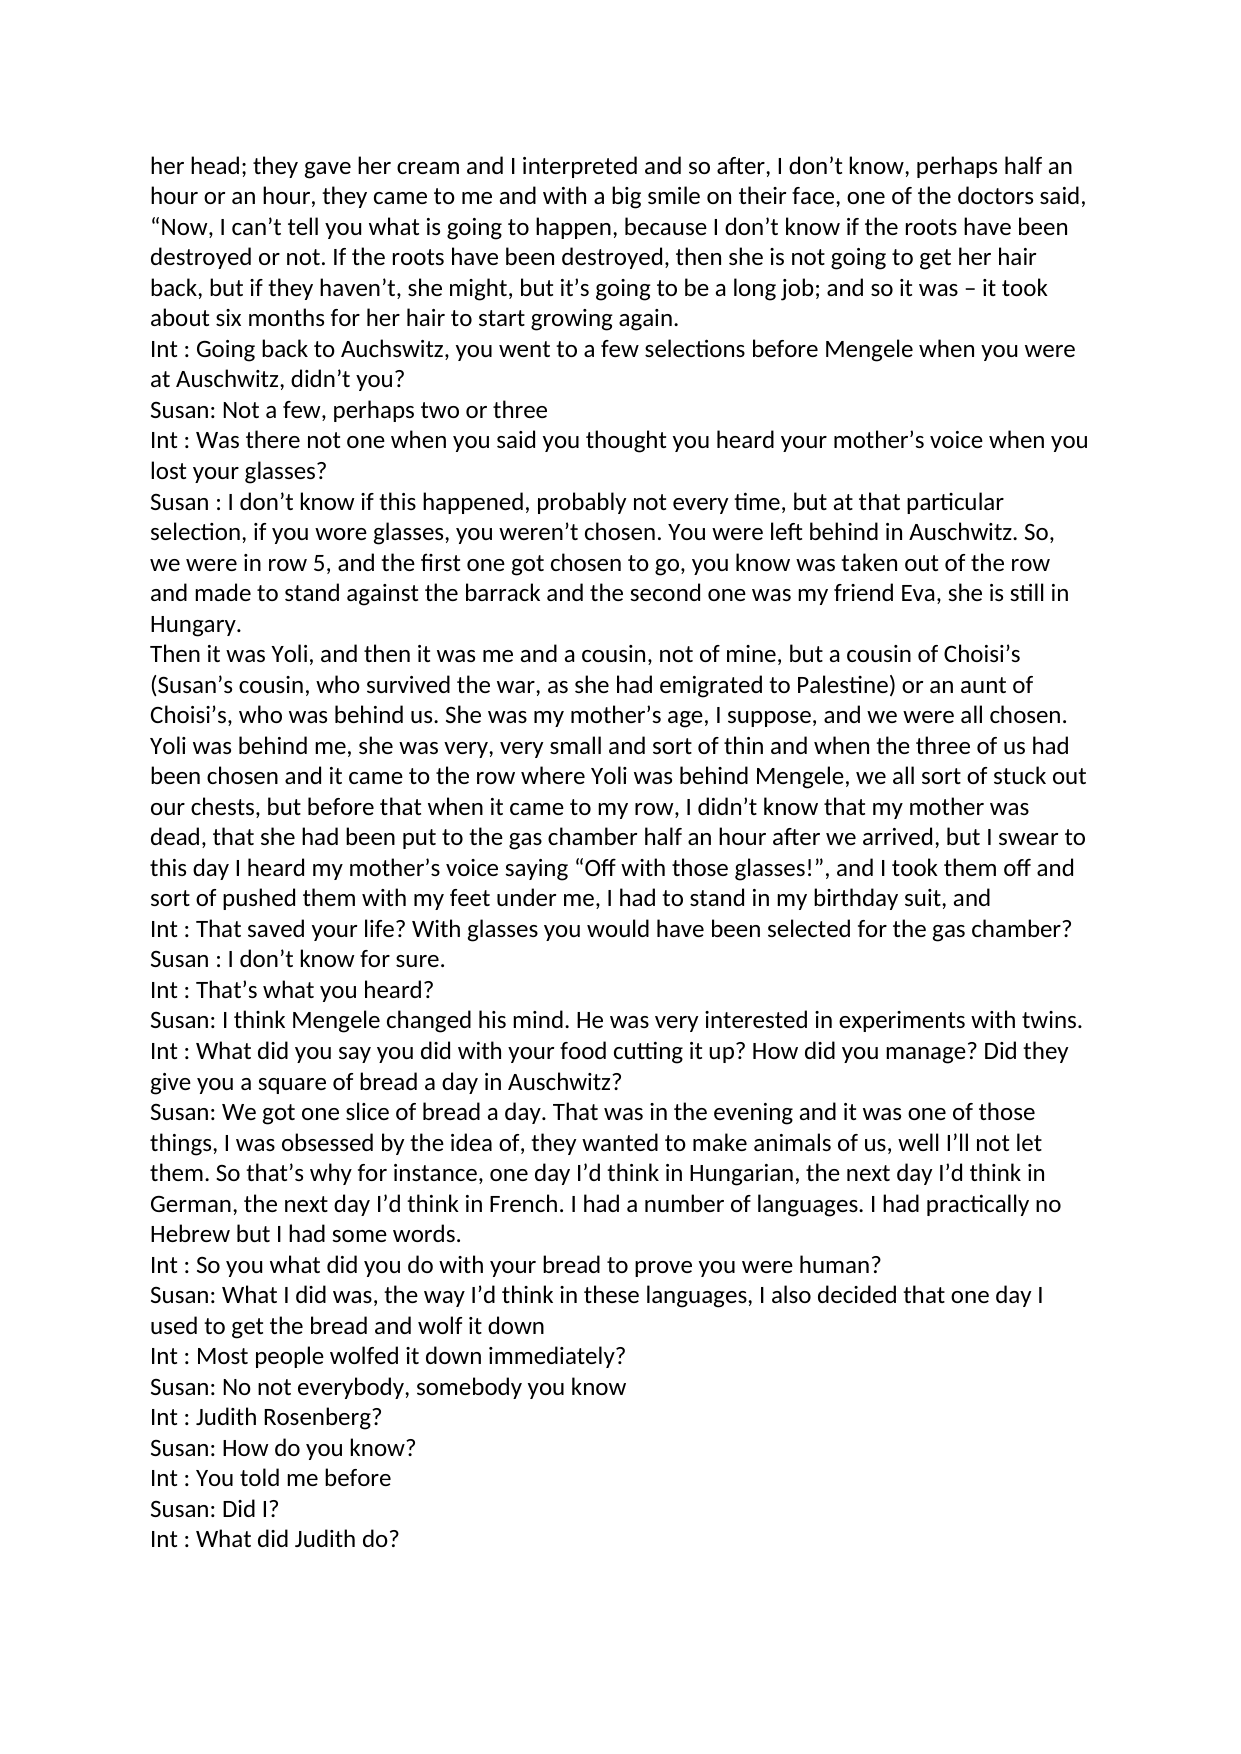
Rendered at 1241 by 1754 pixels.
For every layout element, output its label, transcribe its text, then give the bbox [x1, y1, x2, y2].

text Susan: What I did was, the way I’d think in these languages, I also decided that one day I used to get the bread and wolf it down [150, 1279, 1090, 1340]
text Int : So you what did you do with your bread to prove you were human? [150, 1249, 1090, 1279]
text Int : What did you say you did with your food cutting it up? How did you manage? Did they give you a square of bread a day in Auschwitz? [150, 1035, 1090, 1096]
text Susan: How do you know? [150, 1432, 1090, 1462]
text Susan: We got one slice of bread a day. That was in the evening and it was one of those things, I was obsessed by the idea of, they wanted to make animals of us, well I’ll not let them. So that’s why for instance, one day I’d think in Hungarian, the next day I’d think in German, the next day I’d think in French. I had a number of languages. I had practically no Hebrew but I had some words. [150, 1096, 1090, 1249]
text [150, 150, 1090, 333]
text Int : That saved your life? With glasses you would have been selected for the gas chamber? [150, 913, 1090, 943]
text Int : Was there not one when you said you thought you heard your mother’s voice when you lost your glasses? [150, 425, 1090, 486]
text Int : Judith Rosenberg? [150, 1401, 1090, 1432]
text Int : Going back to Auchswitz, you went to a few selections before Mengele when you were at Auschwitz, didn’t you? [150, 333, 1090, 394]
text Susan : I don’t know if this happened, probably not every time, but at that particular selection, if you wore glasses, you weren’t chosen. You were left behind in Auschwitz. So, we were in row 5, and the first one got chosen to go, you know was taken out of the row and made to stand against the barrack and the second one was my friend Eva, she is still in Hungary. [150, 486, 1090, 638]
text Then it was Yoli, and then it was me and a cousin, not of mine, but a cousin of Choisi’s (Susan’s cousin, who survived the war, as she had emigrated to Palestine) or an aunt of Choisi’s, who was behind us. She was my mother’s age, I suppose, and we were all chosen. Yoli was behind me, she was very, very small and sort of thin and when the three of us had been chosen and it came to the row where Yoli was behind Mengele, we all sort of stuck out our chests, but before that when it came to my row, I didn’t know that my mother was dead, that she had been put to the gas chamber half an hour after we arrived, but I swear to this day I heard my mother’s voice saying “Off with those glasses!”, and I took them off and sort of pushed them with my feet under me, I had to stand in my birthday suit, and [150, 638, 1090, 913]
text Int : That’s what you heard? [150, 974, 1090, 1004]
text Int : What did Judith do? [150, 1523, 1090, 1554]
text Susan : I don’t know for sure. [150, 943, 1090, 974]
text Susan: I think Mengele changed his mind. He was very interested in experiments with twins. [150, 1004, 1090, 1035]
text Susan: No not everybody, somebody you know [150, 1371, 1090, 1401]
text Susan: Did I? [150, 1493, 1090, 1523]
text Int : You told me before [150, 1462, 1090, 1493]
text Susan: Not a few, perhaps two or three [150, 394, 1090, 425]
text Int : Most people wolfed it down immediately? [150, 1340, 1090, 1371]
